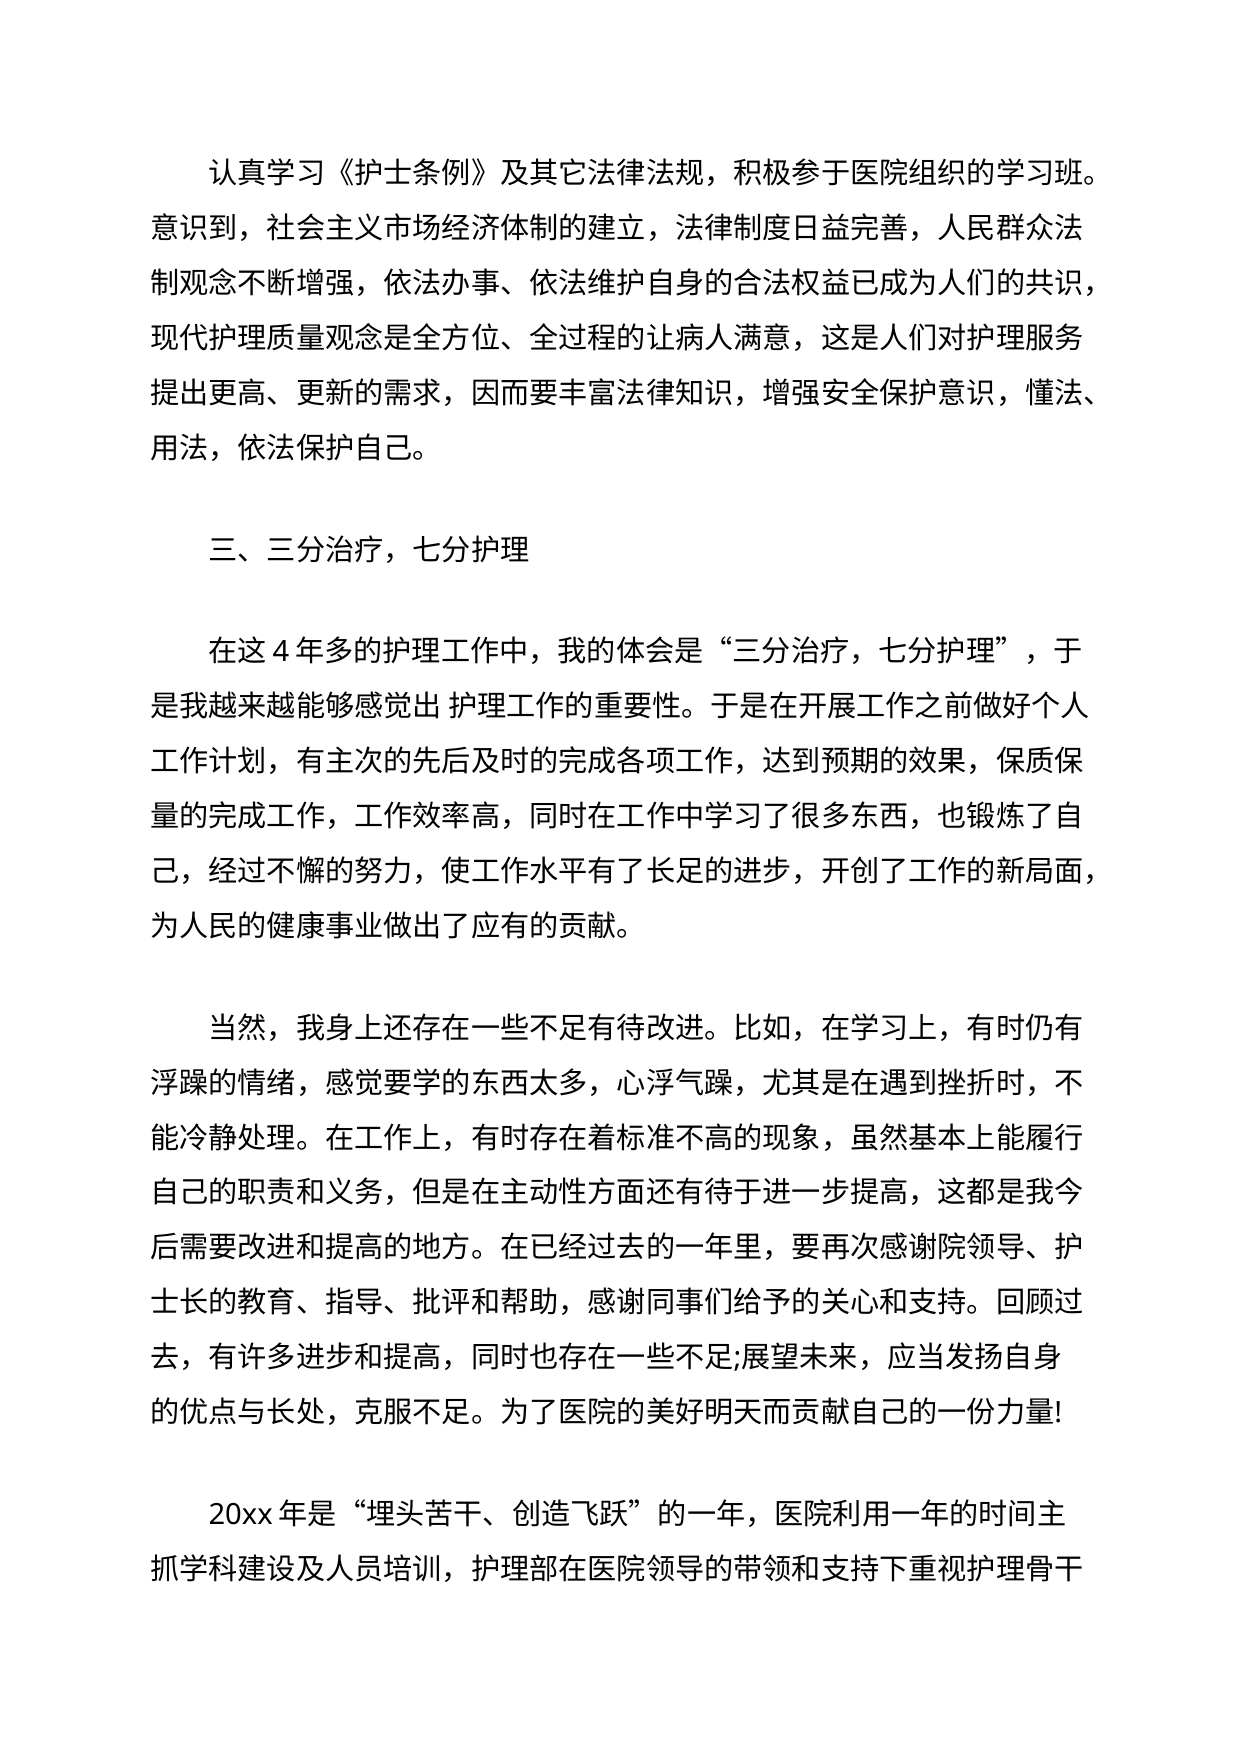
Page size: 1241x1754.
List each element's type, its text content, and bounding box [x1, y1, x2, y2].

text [150, 1491, 1090, 1588]
text 当然，我身上还存在一些不足有待改进。比如，在学习上，有时仍有浮躁的情绪，感觉要学的东西太多，心浮气躁，尤其是在遇到挫折时，不能冷静处理。在工作上，有时存在着标准不高的现象，虽然基本上能履行自己的职责和义务，但是在主动性方面还有待于进一步提高，这都是我今后需要改进和提高的地方。在已经过去的一年里，要再次感谢院领导、护士长的教育、指导、批评和帮助，感谢同事们给予的关心和支持。回顾过去，有许多进步和提高，同时也存在一些不足;展望未来，应当发扬自身的优点与长处，克服不足。为了医院的美好明天而贡献自己的一份力量! [150, 1004, 1090, 1431]
text 在这4年多的护理工作中，我的体会是“三分治疗，七分护理”，于是我越来越能够感觉出 护理工作的重要性。于是在开展工作之前做好个人工作计划，有主次的先后及时的完成各项工作，达到预期的效果，保质保量的完成工作，工作效率高，同时在工作中学习了很多东西，也锻炼了自己，经过不懈的努力，使工作水平有了长足的进步，开创了工作的新局面，为人民的健康事业做出了应有的贡献。 [150, 628, 1090, 945]
text 认真学习《护士条例》及其它法律法规，积极参于医院组织的学习班。意识到，社会主义市场经济体制的建立，法律制度日益完善，人民群众法制观念不断增强，依法办事、依法维护自身的合法权益已成为人们的共识，现代护理质量观念是全方位、全过程的让病人满意，这是人们对护理服务提出更高、更新的需求，因而要丰富法律知识，增强安全保护意识，懂法、用法，依法保护自己。 [150, 150, 1090, 467]
text 三、三分治疗，七分护理 [150, 526, 1090, 568]
